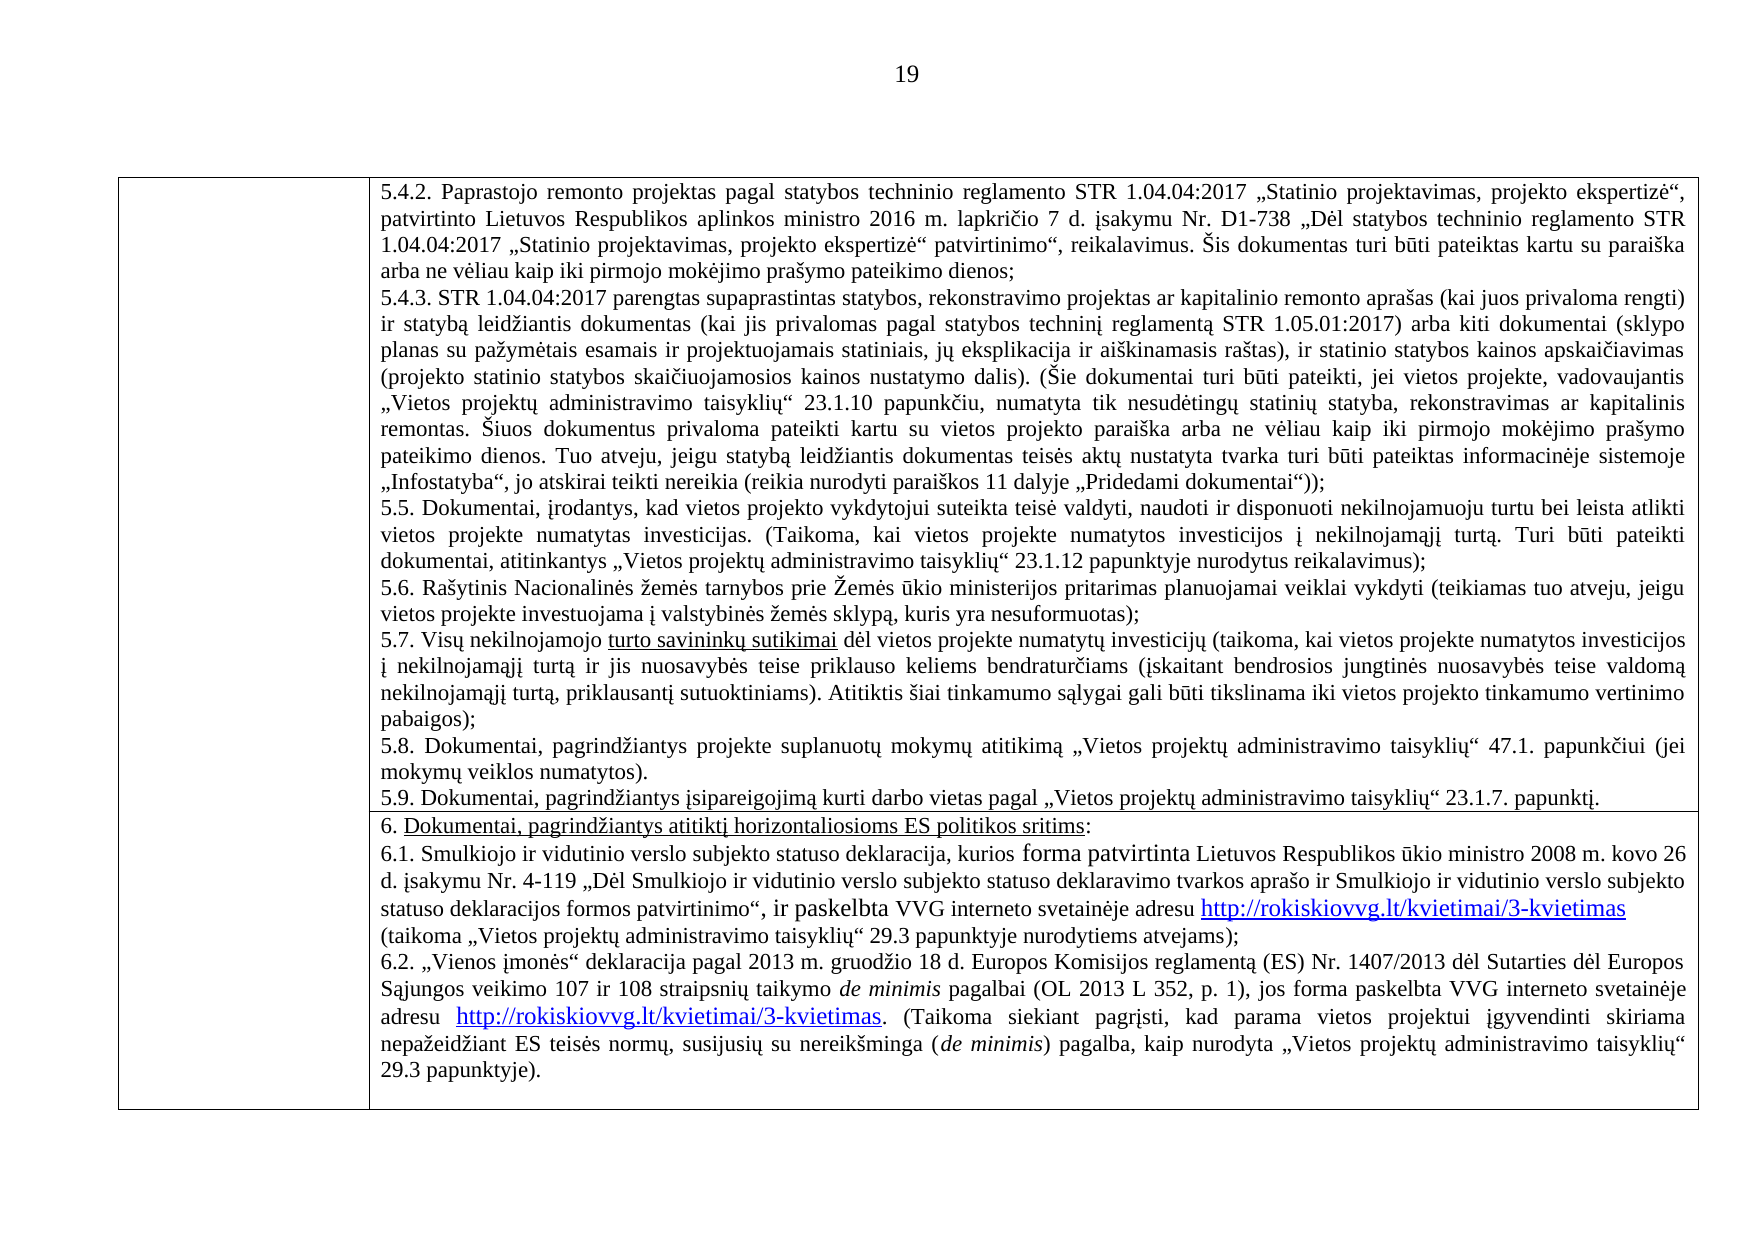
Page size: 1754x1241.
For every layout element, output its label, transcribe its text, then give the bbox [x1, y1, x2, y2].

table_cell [370, 178, 1698, 811]
table_cell 6. Dokumentai, pagrindžiantys atitiktį horizontaliosioms ES politikos sritims: 6.1. Smulkiojo ir vidutinio verslo subjekto statuso deklaracija, kurios forma patvirtinta Lietuvos Respublikos ūkio ministro 2008 m. kovo 26 d. įsakymu Nr. 4-119 „Dėl Smulkiojo ir vidutinio verslo subjekto statuso deklaravimo tvarkos aprašo ir Smulkiojo ir vidutinio verslo subjekto statuso deklaracijos formos patvirtinimo“, ir paskelbta VVG interneto svetainėje adresu http://rokiskiovvg.lt/kvietimai/3-kvietimas (taikoma „Vietos projektų administravimo taisyklių“ 29.3 papunktyje nurodytiems atvejams); 6.2. „Vienos įmonės“ deklaracija pagal 2013 m. gruodžio 18 d. Europos Komisijos reglamentą (ES) Nr. 1407/2013 dėl Sutarties dėl Europos Sąjungos veikimo 107 ir 108 straipsnių taikymo de minimis pagalbai (OL 2013 L 352, p. 1), jos forma paskelbta VVG interneto svetainėje adresu http://rokiskiovvg.lt/kvietimai/3-kvietimas. (Taikoma siekiant pagrįsti, kad parama vietos projektui įgyvendinti skiriama nepažeidžiant ES teisės normų, susijusių su nereikšminga (de minimis) pagalba, kaip nurodyta „Vietos projektų administravimo taisyklių“ 29.3 papunktyje). [370, 812, 1698, 1109]
